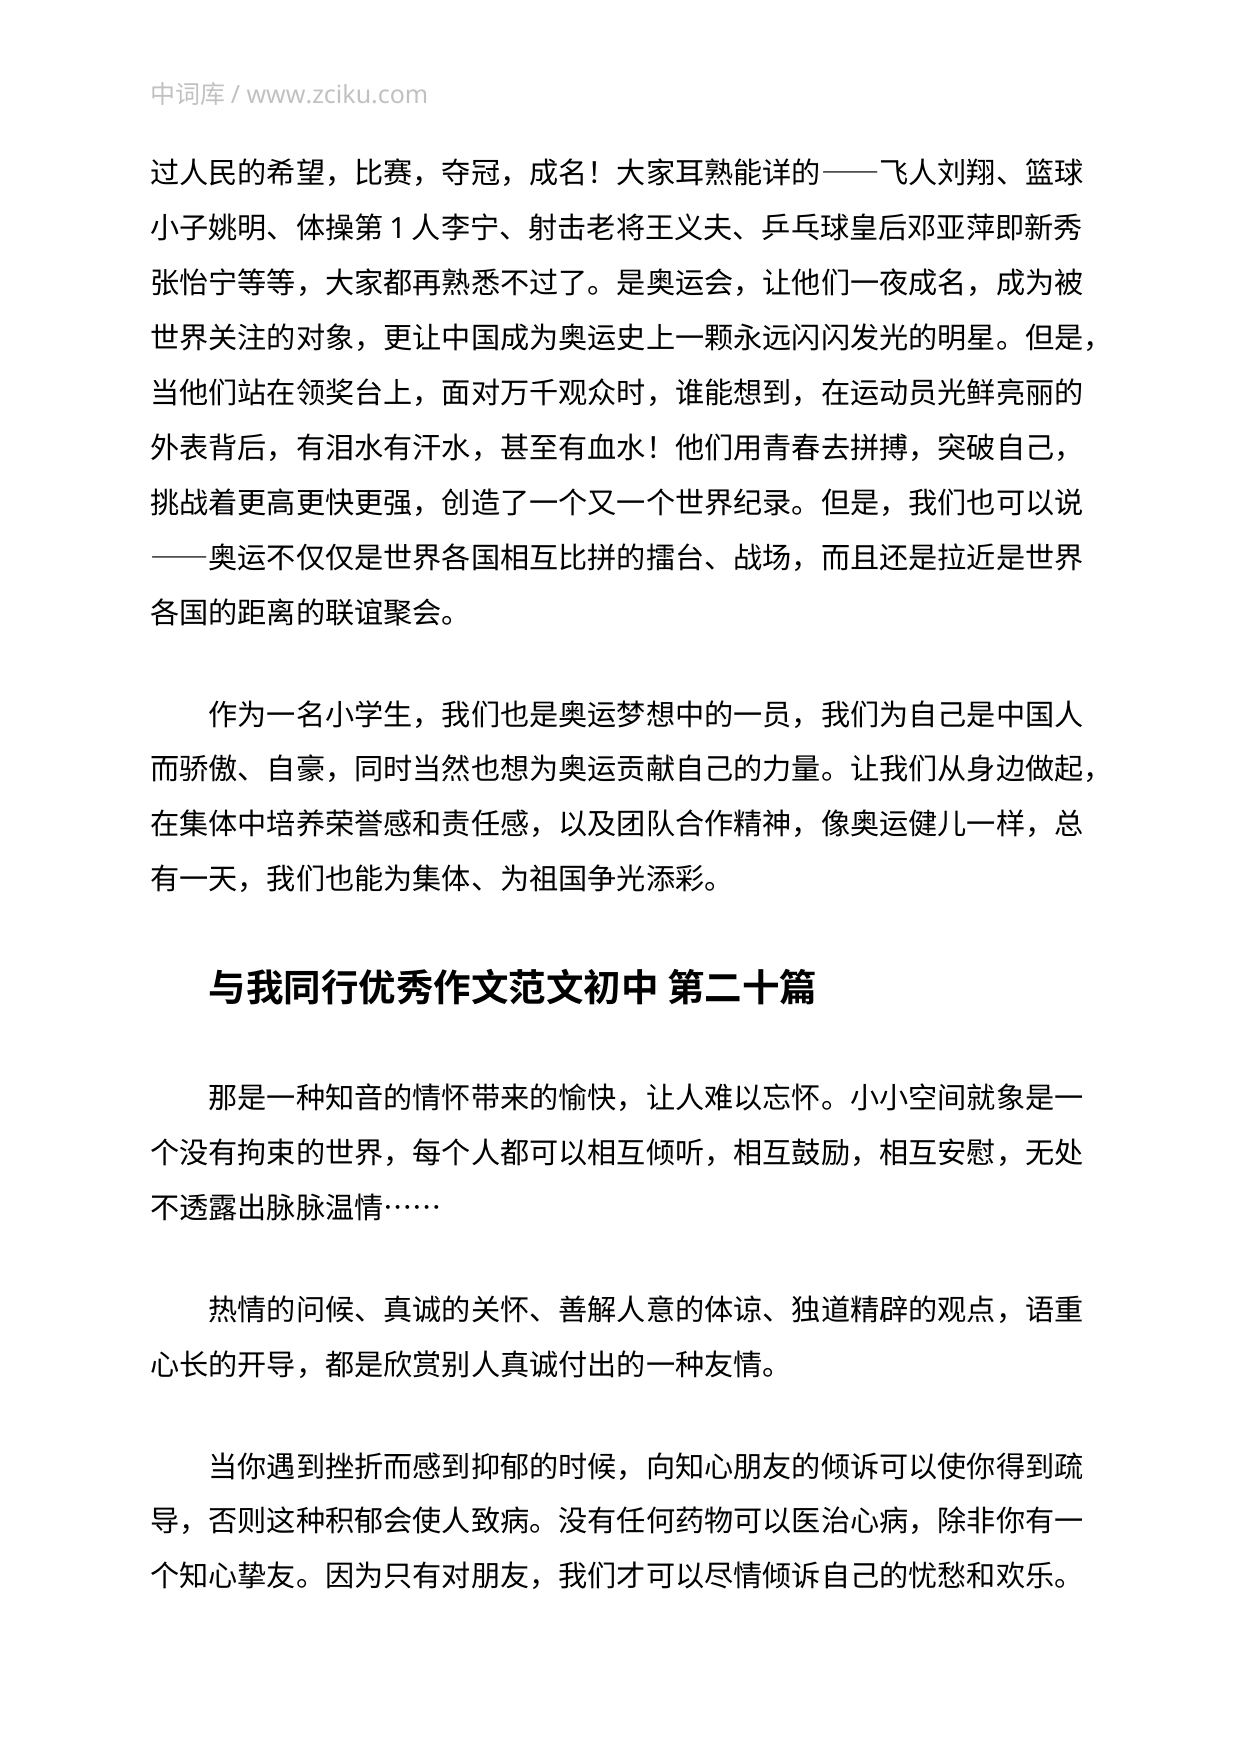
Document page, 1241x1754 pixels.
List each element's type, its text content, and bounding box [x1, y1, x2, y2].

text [150, 1443, 1090, 1595]
text 那是一种知音的情怀带来的愉快，让人难以忘怀。小小空间就象是一个没有拘束的世界，每个人都可以相互倾听，相互鼓励，相互安慰，无处不透露出脉脉温情…… [150, 1075, 1090, 1227]
text 热情的问候、真诚的关怀、善解人意的体谅、独道精辟的观点，语重心长的开导，都是欣赏别人真诚付出的一种友情。 [150, 1286, 1090, 1384]
text 作为一名小学生，我们也是奥运梦想中的一员，我们为自己是中国人而骄傲、自豪，同时当然也想为奥运贡献自己的力量。让我们从身边做起，在集体中培养荣誉感和责任感，以及团队合作精神，像奥运健儿一样，总有一天，我们也能为集体、为祖国争光添彩。 [150, 691, 1090, 898]
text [150, 150, 1090, 632]
text 与我同行优秀作文范文初中 第二十篇 [150, 957, 1090, 1012]
